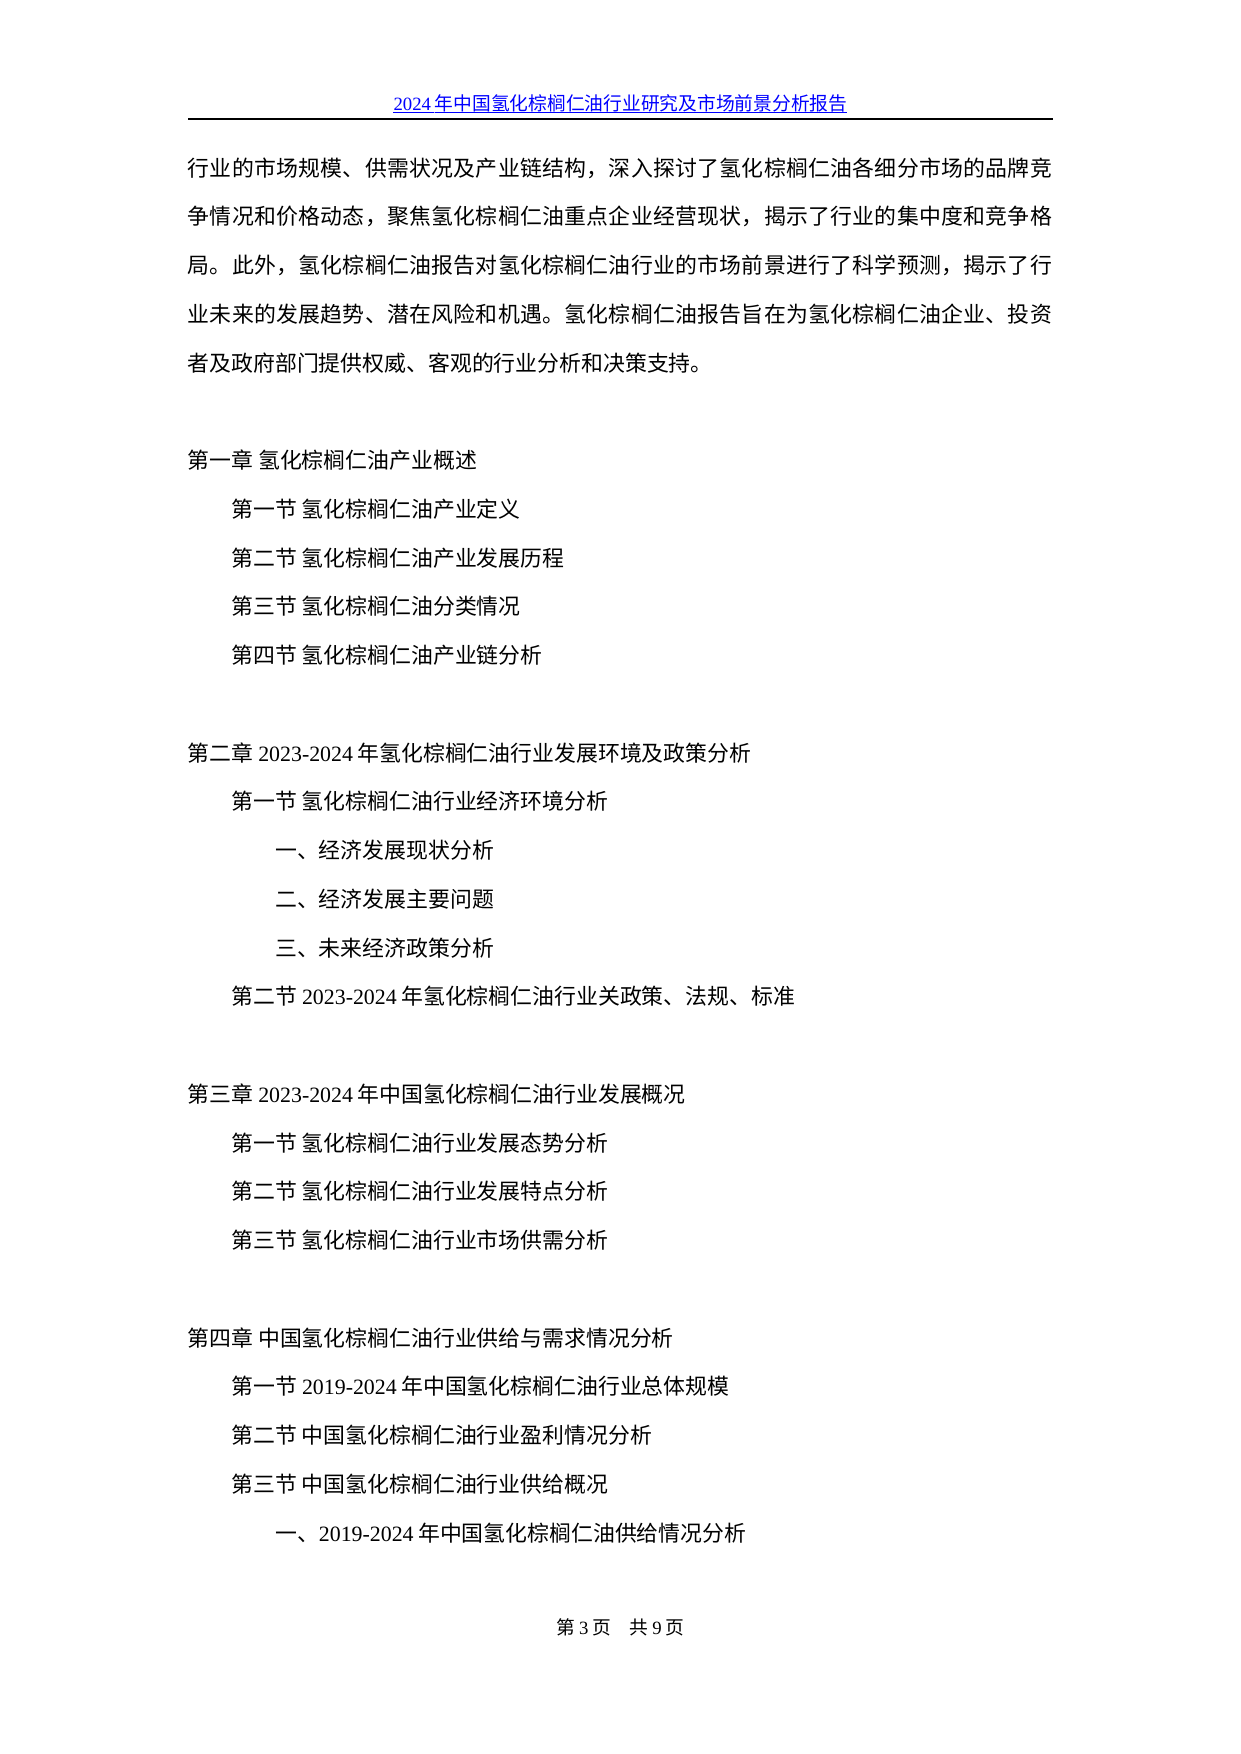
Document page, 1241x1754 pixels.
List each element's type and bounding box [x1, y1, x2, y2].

text [187, 150, 1053, 1548]
